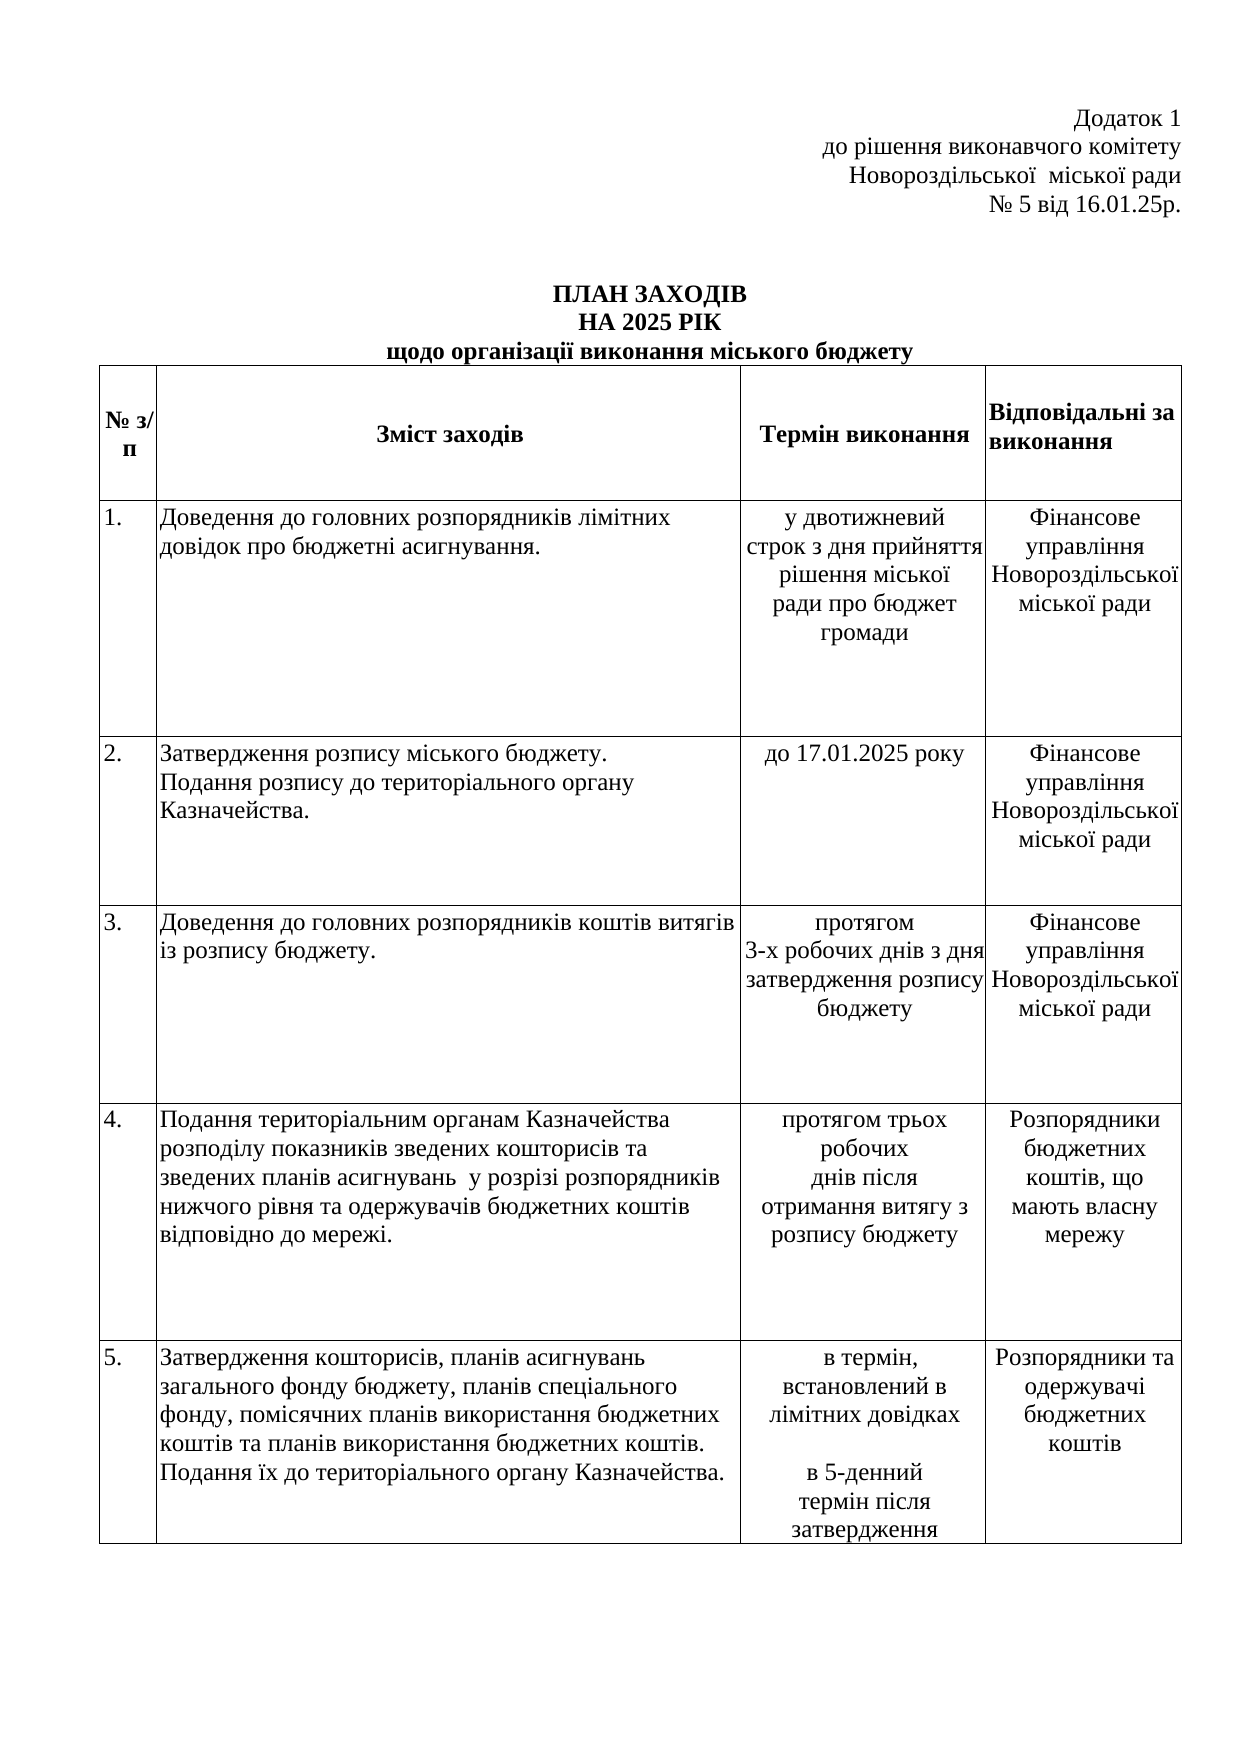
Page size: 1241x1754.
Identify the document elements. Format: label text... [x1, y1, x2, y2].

table_header Відповідальні за виконання [986, 366, 1181, 500]
table_cell 4. [100, 1104, 156, 1340]
table_cell Фінансове управління Новороздільської міської ради [986, 501, 1181, 736]
table_cell Фінансове управління Новороздільської міської ради [986, 737, 1181, 905]
table_cell протягом 3-х робочих днів з дня затвердження розпису бюджету [741, 906, 985, 1103]
table_cell Доведення до головних розпорядників коштів витягів із розпису бюджету. [157, 906, 740, 1103]
text щодо організації виконання міського бюджету [118, 336, 1181, 365]
table_header Зміст заходів [157, 366, 740, 500]
text Новороздільської міської ради [118, 160, 1181, 189]
table_cell Розпорядники та одержувачі бюджетних коштів [986, 1341, 1181, 1543]
table_cell 5. [100, 1341, 156, 1543]
table_cell в термін, встановлений в лімітних довідках в 5-денний термін після затвердження [741, 1341, 985, 1543]
table_cell Розпорядники бюджетних коштів, що мають власну мережу [986, 1104, 1181, 1340]
text № 5 від 16.01.25р. [118, 189, 1181, 218]
table_header Термін виконання [741, 366, 985, 500]
table_cell Подання територіальним органам Казначейства розподілу показників зведених кошторисів та зведених планів асигнувань у розрізі розпорядників нижчого рівня та одержувачів бюджетних коштів відповідно до мережі. [157, 1104, 740, 1340]
text НА 2025 РІК [118, 307, 1181, 336]
table_cell до 17.01.2025 року [741, 737, 985, 905]
table_cell 2. [100, 737, 156, 905]
text Додаток 1 [118, 103, 1181, 131]
table_cell 1. [100, 501, 156, 736]
table_cell у двотижневий строк з дня прийняття рішення міської ради про бюджет громади [741, 501, 985, 736]
text до рішення виконавчого комітету [118, 131, 1181, 160]
table_cell протягом трьох робочих днів після отримання витягу з розпису бюджету [741, 1104, 985, 1340]
table_header № з/ п [100, 366, 156, 500]
table_cell 3. [100, 906, 156, 1103]
table_cell Затвердження кошторисів, планів асигнувань загального фонду бюджету, планів спеціального фонду, помісячних планів використання бюджетних коштів та планів використання бюджетних коштів. Подання їх до територіального органу Казначейства. [157, 1341, 740, 1543]
table_cell Доведення до головних розпорядників лімітних довідок про бюджетні асигнування. [157, 501, 740, 736]
text ПЛАН ЗАХОДІВ [118, 279, 1181, 307]
table_cell Затвердження розпису міського бюджету. Подання розпису до територіального органу Казначейства. [157, 737, 740, 905]
table_cell Фінансове управління Новороздільської міської ради [986, 906, 1181, 1103]
